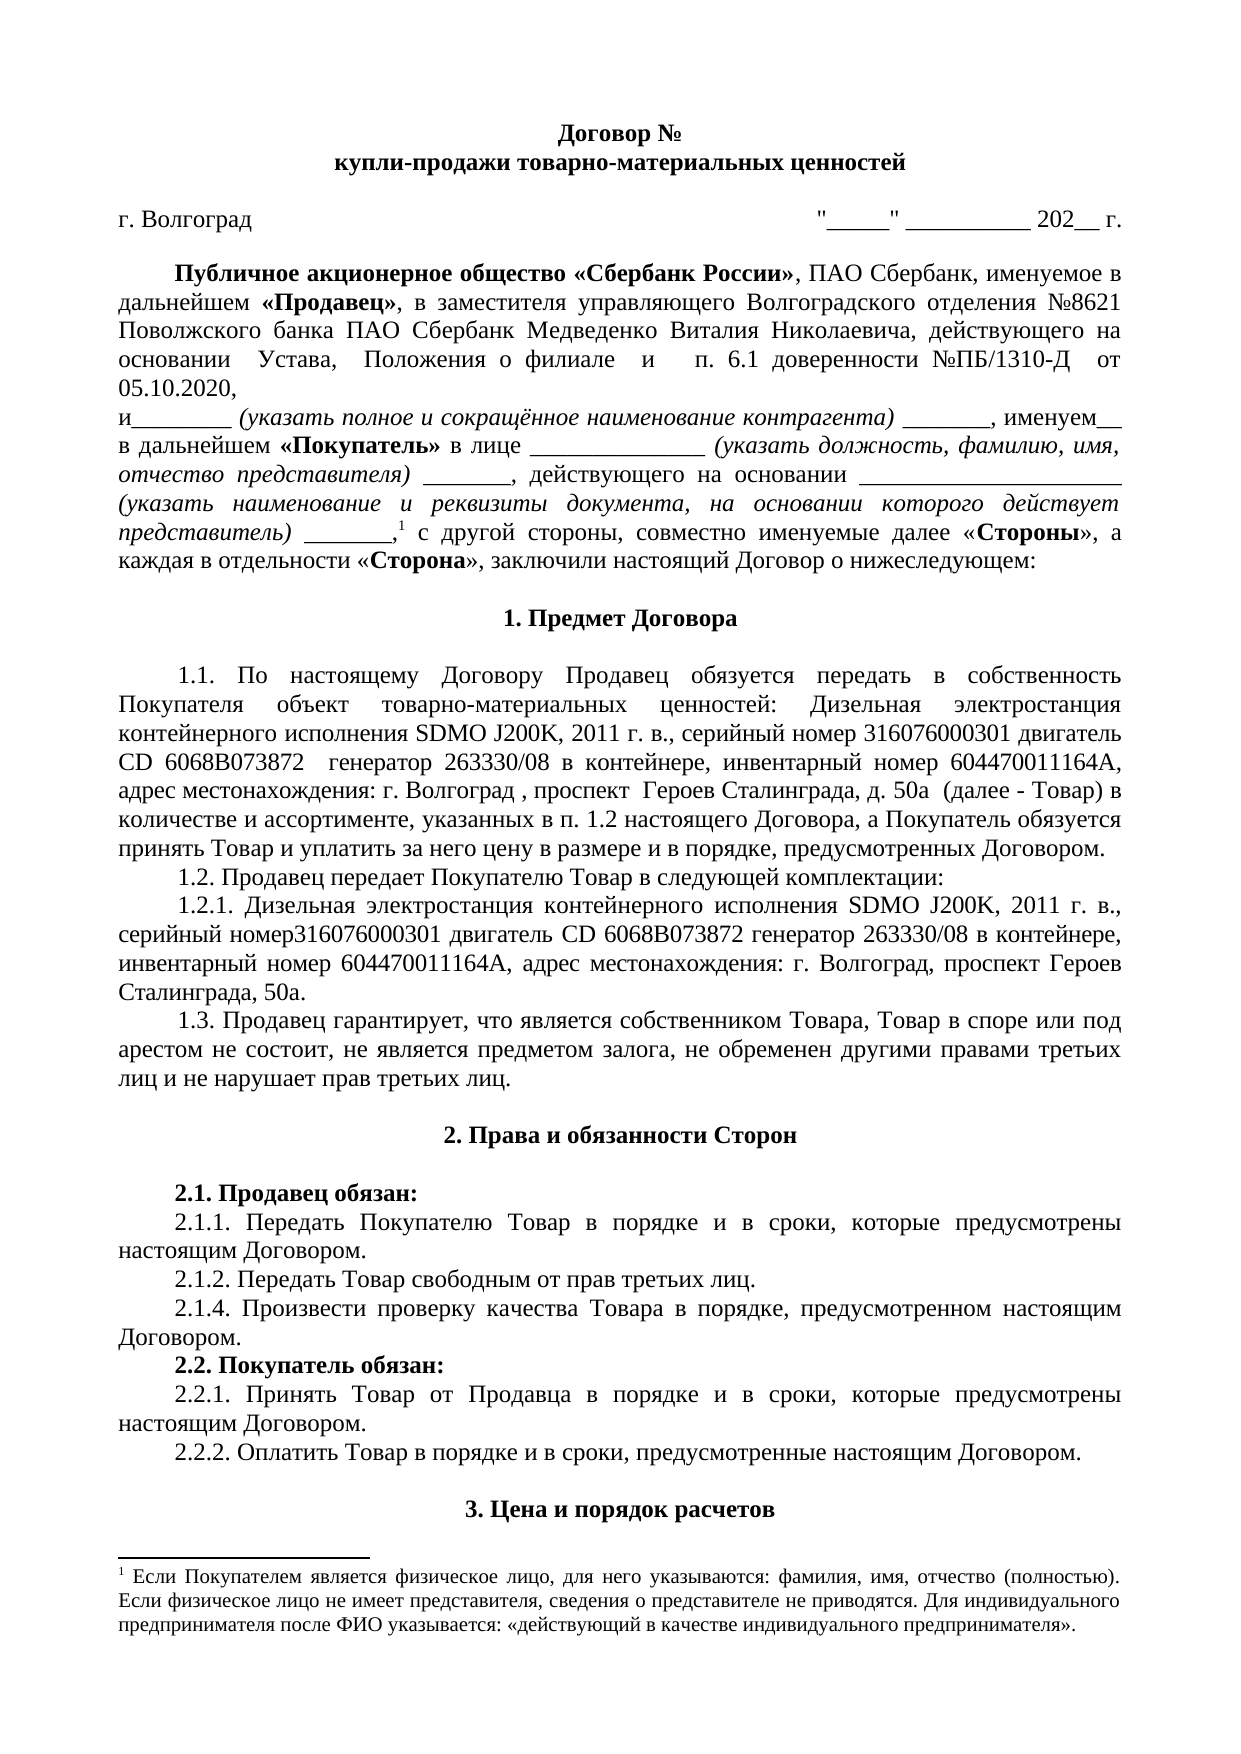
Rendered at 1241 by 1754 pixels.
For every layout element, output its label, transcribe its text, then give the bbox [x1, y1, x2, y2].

text 2.1.1. Передать Покупателю Товар в порядке и в сроки, которые предусмотрены настоящим Договором. [118, 1207, 1122, 1264]
text 1. Предмет Договора [118, 603, 1122, 632]
table_header "_____" __________ 202__ г. [620, 204, 1122, 233]
text 1.2.1. Дизельная электростанция контейнерного исполнения SDMO J200K, 2011 г. в., серийный номер316076000301 двигатель CD 6068В073872 генератор 263330/08 в контейнере, инвентарный номер 604470011164А, адрес местонахождения: г. Волгоград, проспект Героев Сталинграда, 50а. [118, 891, 1122, 1006]
text 1.1. По настоящему Договору Продавец обязуется передать в собственность Покупателя объект товарно-материальных ценностей: Дизельная электростанция контейнерного исполнения SDMO J200K, 2011 г. в., серийный номер 316076000301 двигатель CD 6068В073872 генератор 263330/08 в контейнере, инвентарный номер 604470011164А, адрес местонахождения: г. Волгоград , проспект Героев Сталинграда, д. 50а (далее - Товар) в количестве и ассортименте, указанных в п. 1.2 настоящего Договора, а Покупатель обязуется принять Товар и уплатить за него цену в размере и в порядке, предусмотренных Договором. [118, 661, 1122, 862]
text 2.1. Продавец обязан: [118, 1178, 1122, 1207]
text 2. Права и обязанности Сторон [118, 1121, 1122, 1149]
table_header г. Волгоград [118, 204, 620, 233]
text 2.1.2. Передать Товар свободным от прав третьих лиц. [118, 1264, 1122, 1293]
text купли-продажи товарно-материальных ценностей [118, 147, 1122, 176]
text 2.2. Покупатель обязан: [118, 1351, 1122, 1379]
text 2.2.2. Оплатить Товар в порядке и в сроки, предусмотренные настоящим Договором. [118, 1437, 1122, 1466]
text Договор № [118, 118, 1122, 147]
text 3. Цена и порядок расчетов [118, 1494, 1122, 1523]
text и________ (указать полное и сокращённое наименование контрагента) _______, именуем__ в дальнейшем «Покупатель» в лице ______________ (указать должность, фамилию, имя, отчество представителя) _______, действующего на основании _____________________ (указать наименование и реквизиты документа, на основании которого действует представитель) _______, с другой стороны, совместно именуемые далее «Стороны», а каждая в отдельности «Сторона», заключили настоящий Договор о нижеследующем: [118, 402, 1122, 574]
text Публичное акционерное общество «Сбербанк России», ПАО Сбербанк, именуемое в дальнейшем «Продавец», в заместителя управляющего Волгоградского отделения №8621 Поволжского банка ПАО Сбербанк Медведенко Виталия Николаевича, действующего на основании Устава, Положения о филиале и п. 6.1 доверенности №ПБ/1310-Д от 05.10.2020, [118, 258, 1122, 402]
text 2.1.4. Произвести проверку качества Товара в порядке, предусмотренном настоящим Договором. [118, 1293, 1122, 1351]
text 1.3. Продавец гарантирует, что является собственником Товара, Товар в споре или под арестом не состоит, не является предметом залога, не обременен другими правами третьих лиц и не нарушает прав третьих лиц. [118, 1006, 1122, 1092]
text 1.2. Продавец передает Покупателю Товар в следующей комплектации: [118, 862, 1122, 891]
text 2.2.1. Принять Товар от Продавца в порядке и в сроки, которые предусмотрены настоящим Договором. [118, 1379, 1122, 1437]
